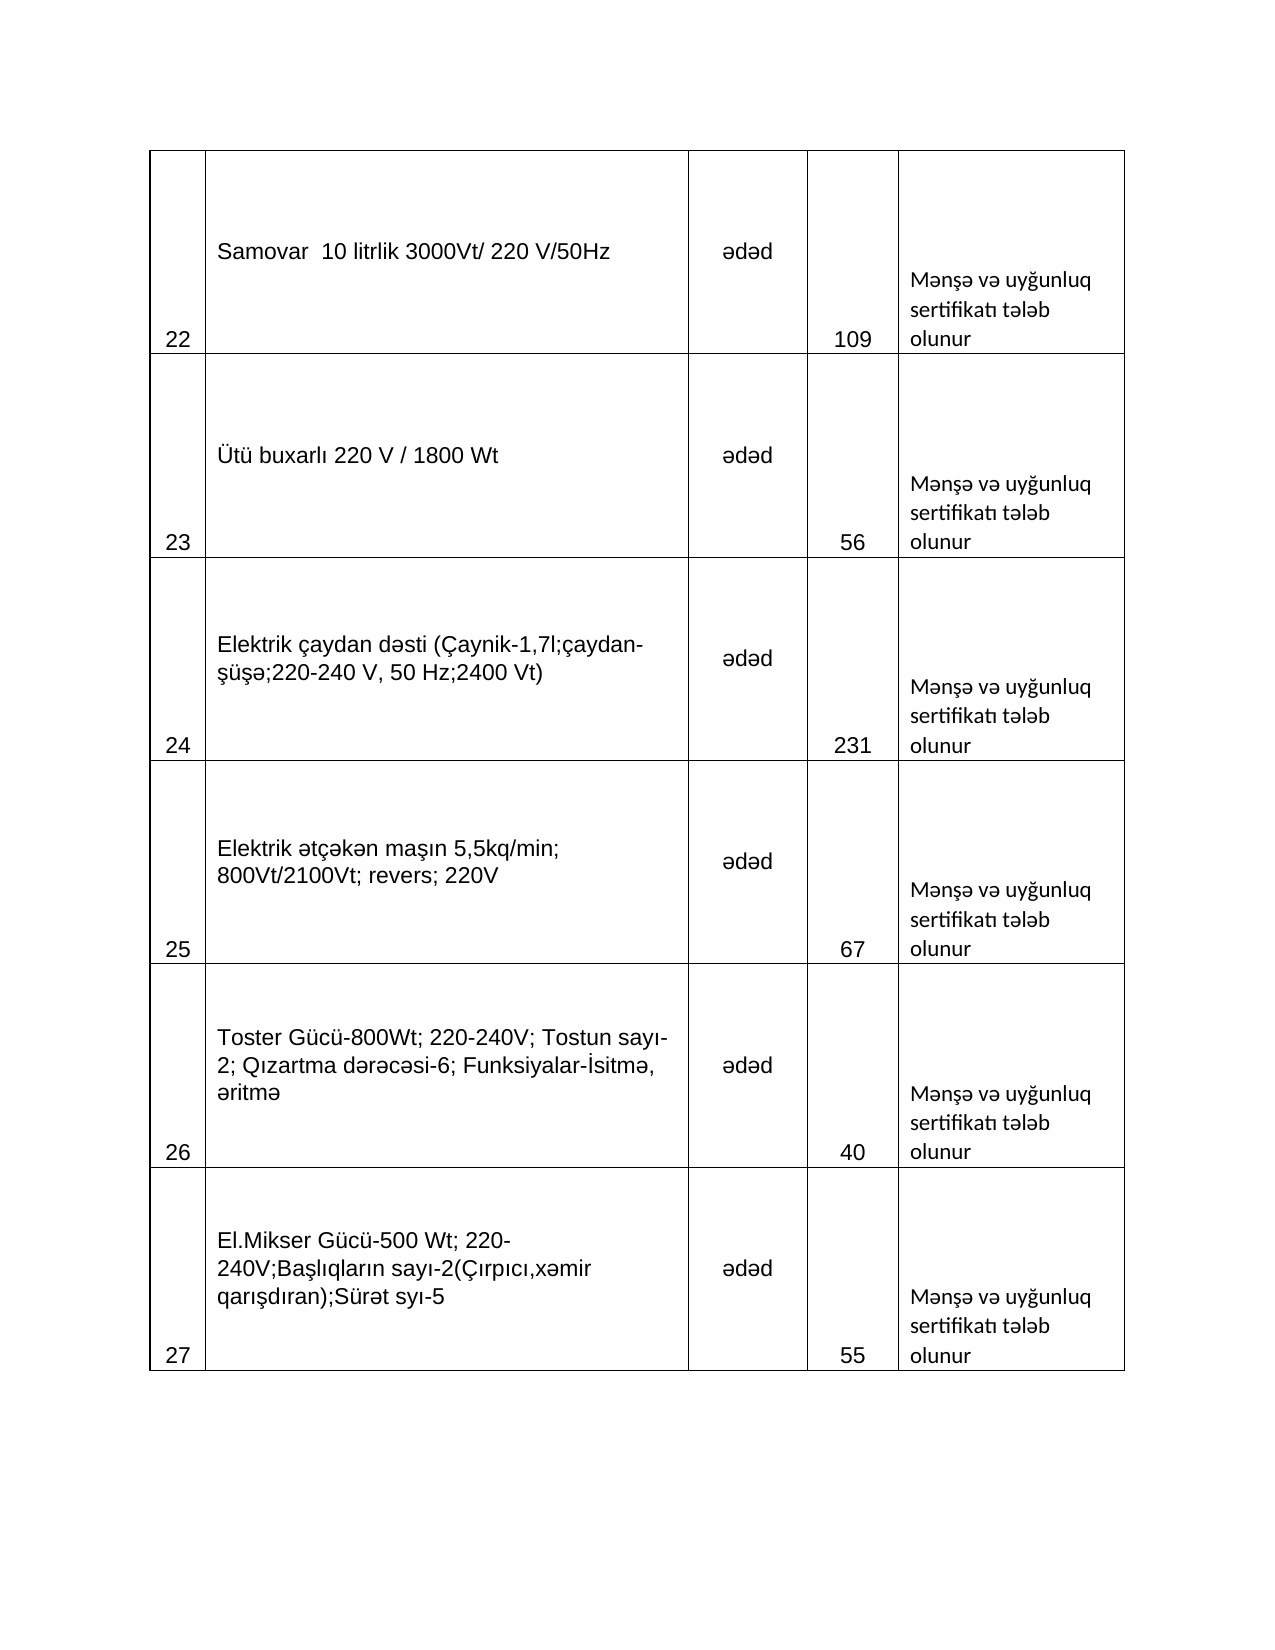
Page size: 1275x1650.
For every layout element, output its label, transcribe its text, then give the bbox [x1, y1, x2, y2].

table_cell 26 [151, 964, 205, 1167]
table_cell ədəd [689, 151, 807, 353]
table_cell 231 [808, 558, 898, 760]
table_cell ədəd [689, 964, 807, 1167]
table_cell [899, 1168, 1124, 1370]
table_cell 67 [808, 761, 898, 963]
table_cell ədəd [689, 354, 807, 557]
table_cell ədəd [689, 558, 807, 760]
table_cell 40 [808, 964, 898, 1167]
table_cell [899, 151, 1124, 353]
table_cell 27 [151, 1168, 205, 1370]
table_cell ədəd [689, 761, 807, 963]
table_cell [899, 964, 1124, 1167]
table_cell 109 [808, 151, 898, 353]
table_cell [899, 354, 1124, 557]
table_cell Ütü buxarlı 220 V / 1800 Wt [206, 354, 688, 557]
table_cell Elektrik ətçəkən maşın 5,5kq/min; 800Vt/2100Vt; revers; 220V [206, 761, 688, 963]
table_cell Mənşə və uyğunluq sertifikatı tələb olunur [899, 761, 1124, 963]
table_cell 22 [151, 151, 205, 353]
table_cell 56 [808, 354, 898, 557]
table_cell Samovar 10 litrlik 3000Vt/ 220 V/50Hz [206, 151, 688, 353]
table_cell Elektrik çaydan dəsti (Çaynik-1,7l;çaydan- şüşə;220-240 V, 50 Hz;2400 Vt) [206, 558, 688, 760]
table_cell 23 [151, 354, 205, 557]
table_cell 24 [151, 558, 205, 760]
table_cell 25 [151, 761, 205, 963]
table_cell Mənşə və uyğunluq sertifikatı tələb olunur [899, 558, 1124, 760]
table_cell 55 [808, 1168, 898, 1370]
table_cell Toster Gücü-800Wt; 220-240V; Tostun sayı-2; Qızartma dərəcəsi-6; Funksiyalar-İsitmə, əritmə [206, 964, 688, 1167]
table_cell El.Mikser Gücü-500 Wt; 220-240V;Başlıqların sayı-2(Çırpıcı,xəmir qarışdıran);Sürət syı-5 [206, 1168, 688, 1370]
table_cell ədəd [689, 1168, 807, 1370]
